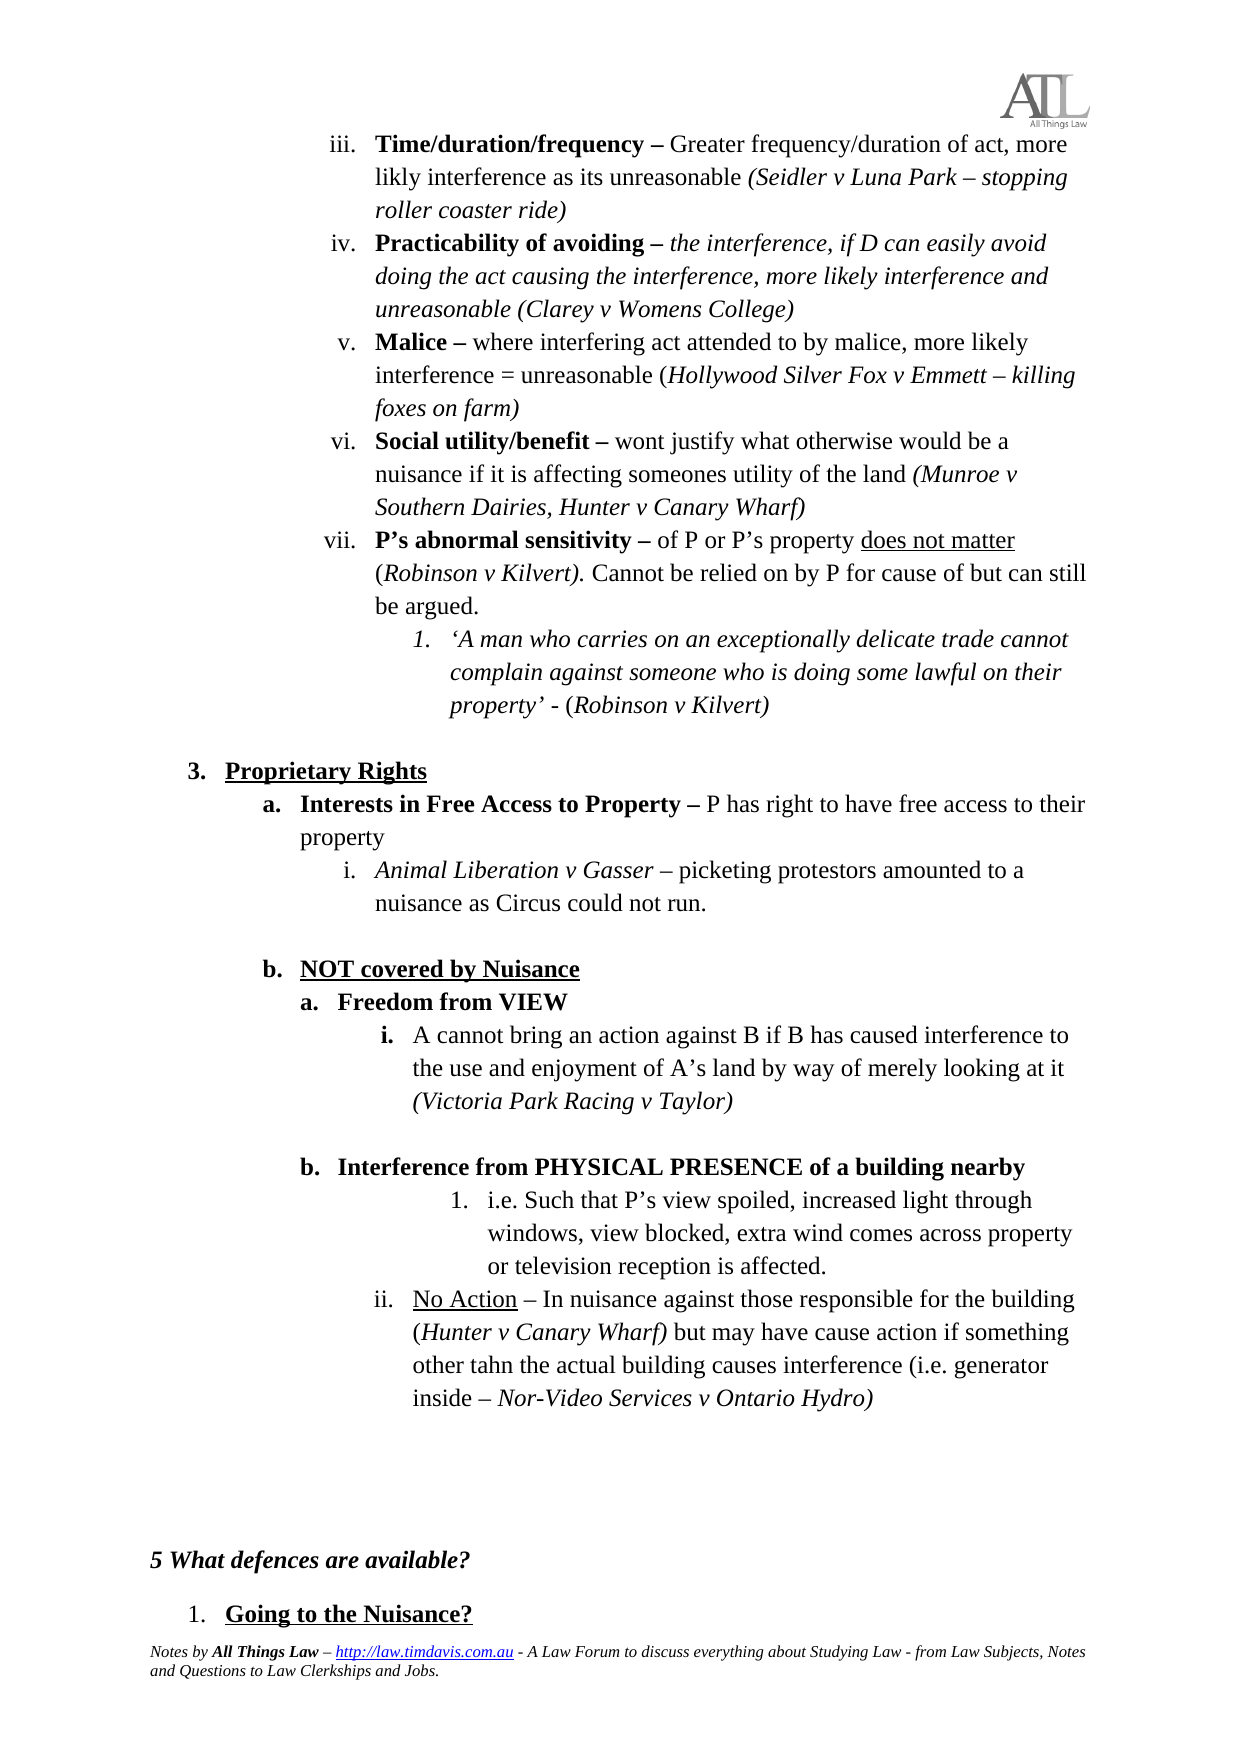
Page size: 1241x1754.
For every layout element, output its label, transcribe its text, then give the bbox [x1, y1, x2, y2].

list P’s abnormal sensitivity – of P or P’s property does not matter (Robinson v Kilvert). Cannot be relied on by P for cause of but can still be argued. [356, 525, 1090, 620]
list Freedom from VIEW [300, 987, 1090, 1016]
list Animal Liberation v Gasser – picketing protestors amounted to a nuisance as Circus could not run. [356, 855, 1090, 917]
text 5 What defences are available? [150, 1545, 1090, 1574]
picture [1000, 73, 1091, 129]
list Going to the Nuisance? [187, 1599, 1090, 1628]
list Practicability of avoiding – the interference, if D can easily avoid doing the act causing the interference, more likely interference and unreasonable (Clarey v Womens College) [356, 228, 1090, 323]
list A cannot bring an action against B if B has caused interference to the use and enjoyment of A’s land by way of merely looking at it (Victoria Park Racing v Taylor) [394, 1020, 1090, 1115]
list Interference from PHYSICAL PRESENCE of a building nearby [300, 1152, 1090, 1181]
list Social utility/benefit – wont justify what otherwise would be a nuisance if it is affecting someones utility of the land (Munroe v Southern Dairies, Hunter v Canary Wharf) [356, 426, 1090, 521]
list No Action – In nuisance against those responsible for the building (Hunter v Canary Wharf) but may have cause action if something other tahn the actual building causes interference (i.e. generator inside – Nor-Video Services v Ontario Hydro) [394, 1284, 1090, 1412]
list Proprietary Rights [187, 756, 1090, 785]
list Time/duration/frequency – Greater frequency/duration of act, more likly interference as its unreasonable (Seidler v Luna Park – stopping roller coaster ride) [356, 129, 1090, 223]
list ‘A man who carries on an exceptionally delicate trade cannot complain against someone who is doing some lawful on their property’ - (Robinson v Kilvert) [412, 624, 1090, 719]
list Malice – where interfering act attended to by malice, more likely interference = unreasonable (Hollywood Silver Fox v Emmett – killing foxes on farm) [356, 327, 1090, 422]
list NOT covered by Nuisance [262, 954, 1090, 983]
list i.e. Such that P’s view spoiled, increased light through windows, view blocked, extra wind comes across property or television reception is affected. [450, 1185, 1090, 1280]
list Interests in Free Access to Property – P has right to have free access to their property [262, 789, 1090, 851]
